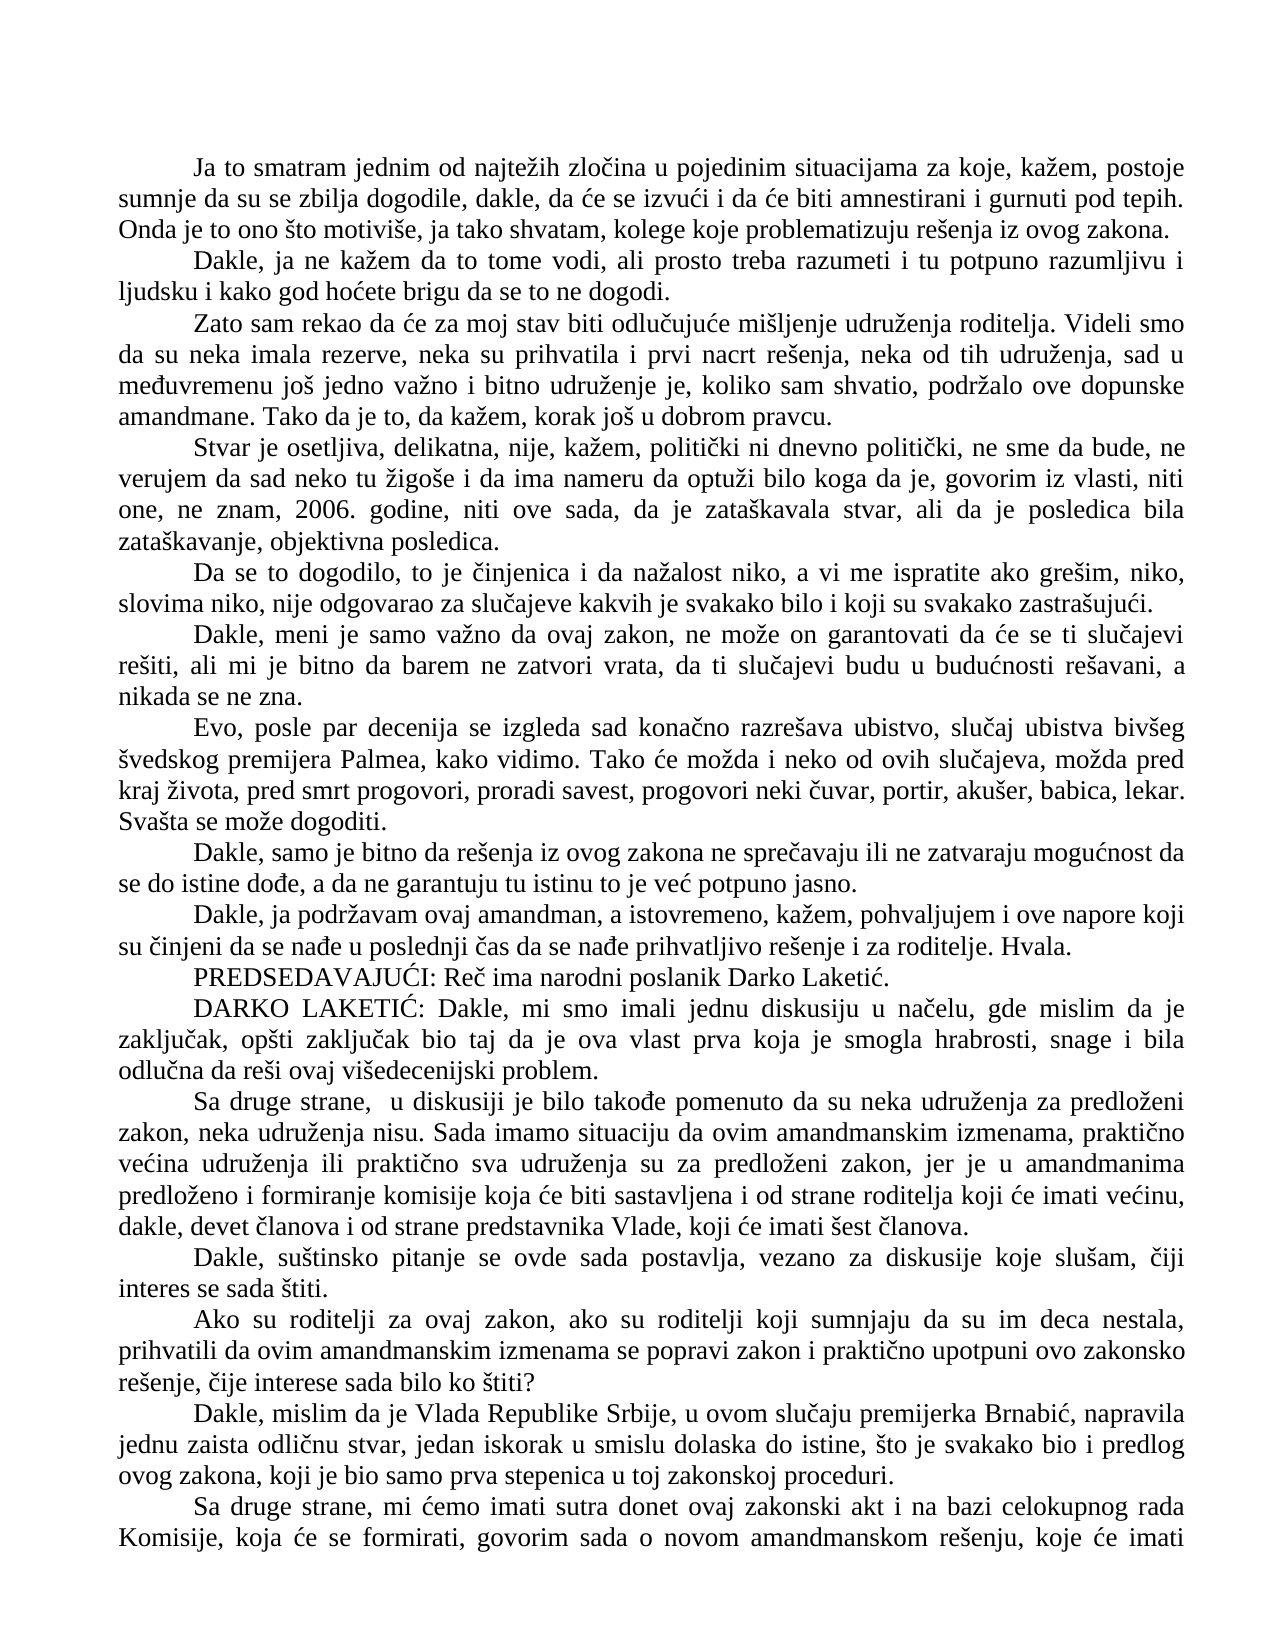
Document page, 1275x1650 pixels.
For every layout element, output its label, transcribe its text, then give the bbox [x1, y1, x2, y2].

text Dakle, mislim da je Vlada Republike Srbije, u ovom slučaju premijerka Brnabić, napravila jednu zaista odličnu stvar, jedan iskorak u smislu dolaska do istine, što je svakako bio i predlog ovog zakona, koji je bio samo prva stepenica u toj zakonskoj proceduri. [118, 1397, 1186, 1490]
text Evo, posle par decenija se izgleda sad konačno razrešava ubistvo, slučaj ubistva bivšeg švedskog premijera Palmea, kako vidimo. Tako će možda i neko od ovih slučajeva, možda pred kraj života, pred smrt progovori, proradi savest, progovori neki čuvar, portir, akušer, babica, lekar. Svašta se može dogoditi. [118, 712, 1186, 836]
text Zato sam rekao da će za moj stav biti odlučujuće mišljenje udruženja roditelja. Videli smo da su neka imala rezerve, neka su prihvatila i prvi nacrt rešenja, neka od tih udruženja, sad u međuvremenu još jedno važno i bitno udruženje je, koliko sam shvatio, podržalo ove dopunske amandmane. Tako da je to, da kažem, korak još u dobrom pravcu. [118, 307, 1186, 431]
text Dakle, ja ne kažem da to tome vodi, ali prosto treba razumeti i tu potpuno razumljivu i ljudsku i kako god hoćete brigu da se to ne dogodi. [118, 244, 1186, 307]
text Dakle, samo je bitno da rešenja iz ovog zakona ne sprečavaju ili ne zatvaraju mogućnost da se do istine dođe, a da ne garantuju tu istinu to je već potpuno jasno. [118, 836, 1186, 898]
text Dakle, ja podržavam ovaj amandman, a istovremeno, kažem, pohvaljujem i ove napore koji su činjeni da se nađe u poslednji čas da se nađe prihvatljivo rešenje i za roditelje. Hvala. [118, 898, 1186, 961]
text Da se to dogodilo, to je činjenica i da nažalost niko, a vi me ispratite ako grešim, niko, slovima niko, nije odgovarao za slučajeve kakvih je svakako bilo i koji su svakako zastrašujući. [118, 556, 1186, 618]
text DARKO LAKETIĆ: Dakle, mi smo imali jednu diskusiju u načelu, gde mislim da je zaključak, opšti zaključak bio taj da je ova vlast prva koja je smogla hrabrosti, snage i bila odlučna da reši ovaj višedecenijski problem. [118, 992, 1186, 1085]
text Ako su roditelji za ovaj zakon, ako su roditelji koji sumnjaju da su im deca nestala, prihvatili da ovim amandmanskim izmenama se popravi zakon i praktično upotpuni ovo zakonsko rešenje, čije interese sada bilo ko štiti? [118, 1303, 1186, 1397]
text Stvar je osetljiva, delikatna, nije, kažem, politički ni dnevno politički, ne sme da bude, ne verujem da sad neko tu žigoše i da ima nameru da optuži bilo koga da je, govorim iz vlasti, niti one, ne znam, 2006. godine, niti ove sada, da je zataškavala stvar, ali da je posledica bila zataškavanje, objektivna posledica. [118, 431, 1186, 556]
text Ja to smatram jednim od najtežih zločina u pojedinim situacijama za koje, kažem, postoje sumnje da su se zbilja dogodile, dakle, da će se izvući i da će biti amnestirani i gurnuti pod tepih. Onda je to ono što motiviše, ja tako shvatam, kolege koje problematizuju rešenja iz ovog zakona. [118, 151, 1186, 244]
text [118, 1490, 1186, 1552]
text Sa druge strane, u diskusiji je bilo takođe pomenuto da su neka udruženja za predloženi zakon, neka udruženja nisu. Sada imamo situaciju da ovim amandmanskim izmenama, praktično većina udruženja ili praktično sva udruženja su za predloženi zakon, jer je u amandmanima predloženo i formiranje komisije koja će biti sastavljena i od strane roditelja koji će imati većinu, dakle, devet članova i od strane predstavnika Vlade, koji će imati šest članova. [118, 1085, 1186, 1241]
text PREDSEDAVAJUĆI: Reč ima narodni poslanik Darko Laketić. [118, 961, 1186, 992]
text Dakle, suštinsko pitanje se ovde sada postavlja, vezano za diskusije koje slušam, čiji interes se sada štiti. [118, 1241, 1186, 1303]
text Dakle, meni je samo važno da ovaj zakon, ne može on garantovati da će se ti slučajevi rešiti, ali mi je bitno da barem ne zatvori vrata, da ti slučajevi budu u budućnosti rešavani, a nikada se ne zna. [118, 618, 1186, 712]
